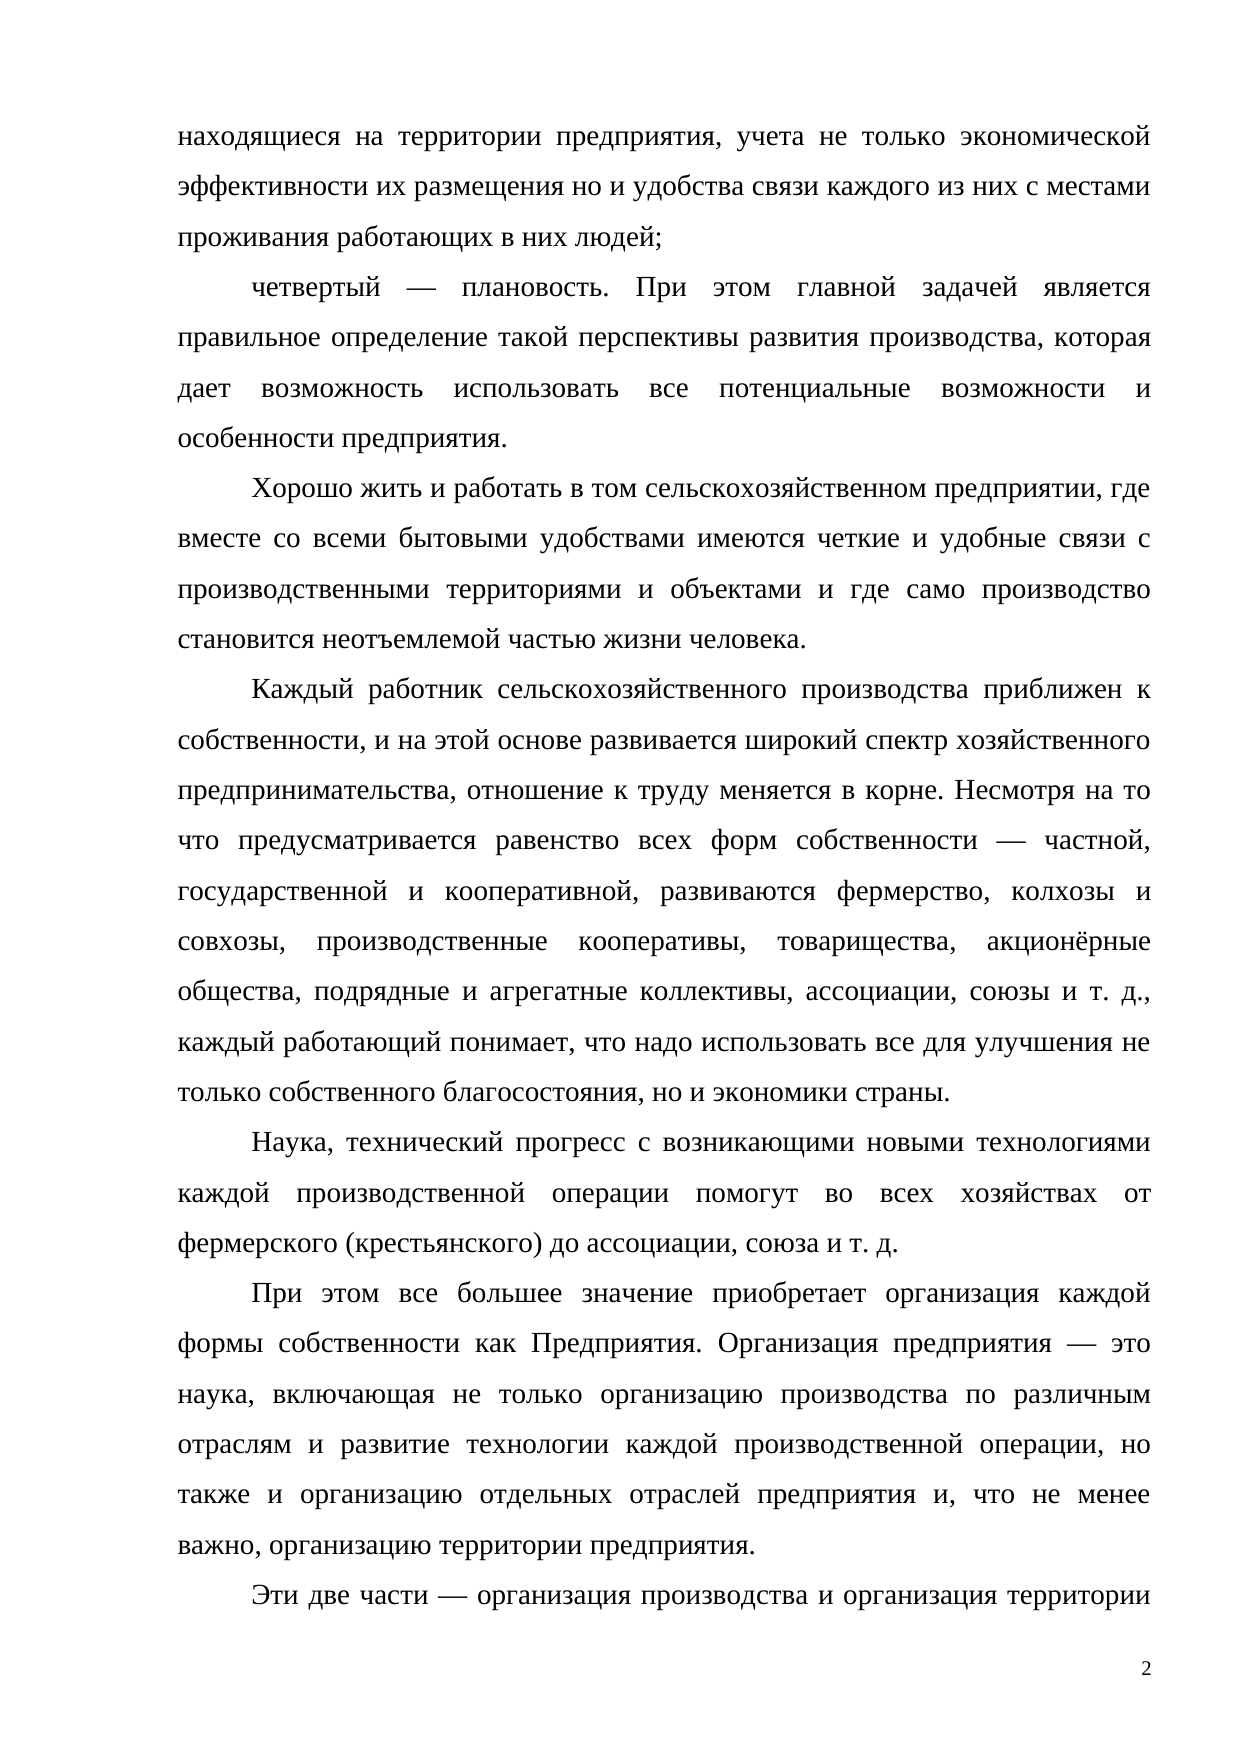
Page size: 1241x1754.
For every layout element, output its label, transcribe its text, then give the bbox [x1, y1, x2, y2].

text Каждый работник сельскохозяйственного производства приближен к собственности, и на этой основе развивается широкий спектр хозяйственного предпринимательства, отношение к труду меняется в корне. Несмотря на то что предусматривается равенство всех форм собственности — частной, государственной и кооперативной, развиваются фермерство, колхозы и совхозы, производственные кооперативы, товарищества, акционёрные общества, подрядные и агрегатные коллективы, ассоциации, союзы и т. д., каждый работающий понимает, что надо использовать все для улучшения не только собственного благосостояния, но и экономики страны. [177, 672, 1152, 1108]
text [177, 118, 1152, 252]
text четвертый — плановость. При этом главной задачей является правильное определение такой перспективы развития производства, которая дает возможность использовать все потенциальные возможности и особенности предприятия. [177, 269, 1152, 453]
text Хорошо жить и работать в том сельскохозяйственном предприятии, где вместе со всеми бытовыми удобствами имеются четкие и удобные связи с производственными территориями и объектами и где само производство становится неотъемлемой частью жизни человека. [177, 470, 1152, 655]
text При этом все большее значение приобретает организация каждой формы собственности как Предприятия. Организация предприятия — это наука, включающая не только организацию производства по различным отраслям и развитие технологии каждой производственной операции, но также и организацию отдельных отраслей предприятия и, что не менее важно, организацию территории предприятия. [177, 1275, 1152, 1560]
text Наука, технический прогресс с возникающими новыми технологиями каждой производственной операции помогут во всех хозяйствах от фермерского (крестьянского) до ассоциации, союза и т. д. [177, 1124, 1152, 1258]
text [177, 1577, 1152, 1611]
